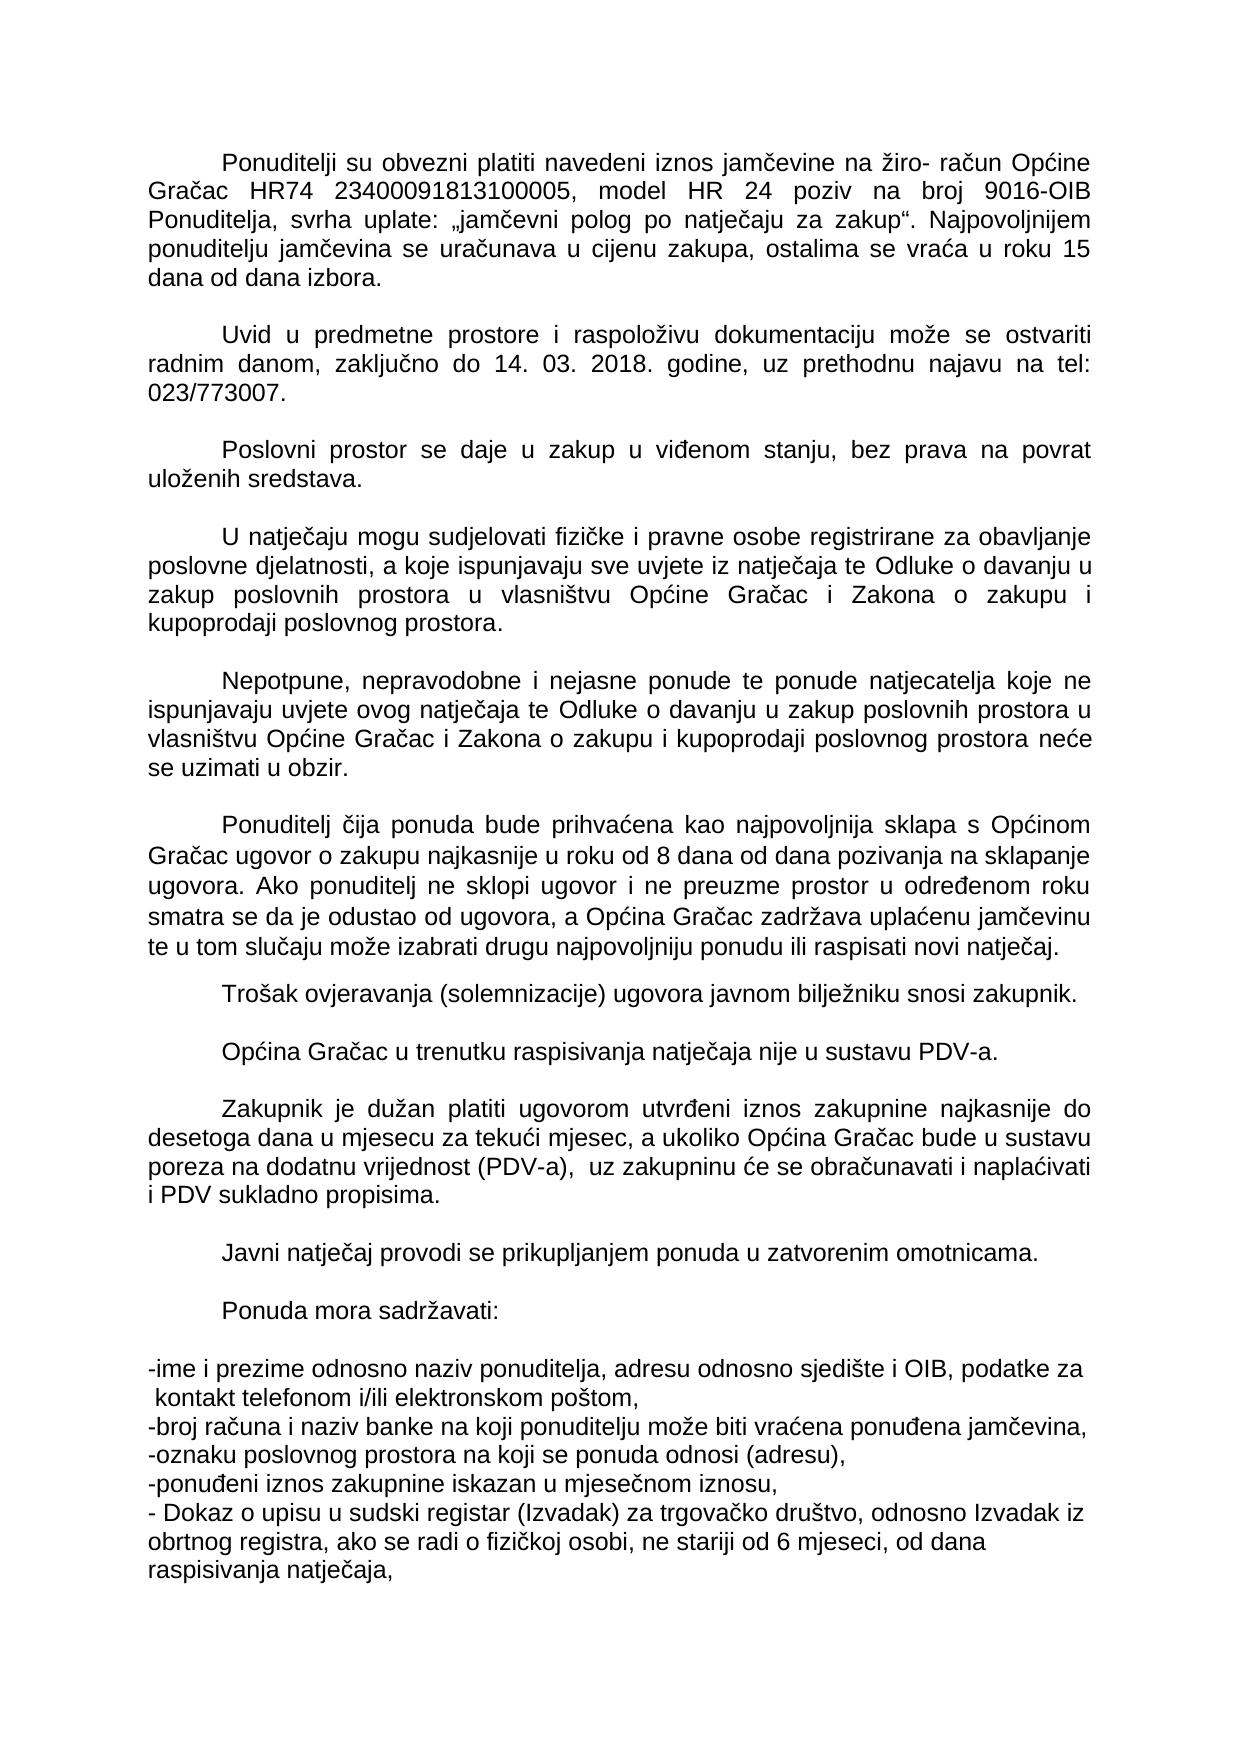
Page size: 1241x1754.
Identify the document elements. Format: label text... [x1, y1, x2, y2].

text Ponuda mora sadržavati: [148, 1296, 1093, 1325]
text Zakupnik je dužan platiti ugovorom utvrđeni iznos zakupnine najkasnije do desetoga dana u mjesecu za tekući mjesec, a ukoliko Općina Gračac bude u sustavu poreza na dodatnu vrijednost (PDV-a), uz zakupninu će se obračunavati i naplaćivati i PDV sukladno propisima. [148, 1094, 1093, 1209]
text Javni natječaj provodi se prikupljanjem ponuda u zatvorenim omotnicama. [148, 1238, 1093, 1267]
text kontakt telefonom i/ili elektronskom poštom, [148, 1383, 1093, 1412]
text Općina Gračac u trenutku raspisivanja natječaja nije u sustavu PDV-a. [148, 1037, 1093, 1066]
text Trošak ovjeravanja (solemnizacije) ugovora javnom bilježniku snosi zakupnik. [148, 979, 1093, 1008]
text U natječaju mogu sudjelovati fizičke i pravne osobe registrirane za obavljanje poslovne djelatnosti, a koje ispunjavaju sve uvjete iz natječaja te Odluke o davanju u zakup poslovnih prostora u vlasništvu Općine Gračac i Zakona o zakupu i kupoprodaji poslovnog prostora. [148, 522, 1093, 637]
text Uvid u predmetne prostore i raspoloživu dokumentaciju može se ostvariti radnim danom, zaključno do 14. 03. 2018. godine, uz prethodnu najavu na tel: 023/773007. [148, 321, 1093, 407]
text Nepotpune, nepravodobne i nejasne ponude te ponude natjecatelja koje ne ispunjavaju uvjete ovog natječaja te Odluke o davanju u zakup poslovnih prostora u vlasništvu Općine Gračac i Zakona o zakupu i kupoprodaji poslovnog prostora neće se uzimati u obzir. [148, 666, 1093, 781]
text Poslovni prostor se daje u zakup u viđenom stanju, bez prava na povrat uloženih sredstava. [148, 436, 1093, 493]
text - Dokaz o upisu u sudski registar (Izvadak) za trgovačko društvo, odnosno Izvadak iz obrtnog registra, ako se radi o fizičkoj osobi, ne stariji od 6 mjeseci, od dana raspisivanja natječaja, [148, 1498, 1093, 1584]
text -ponuđeni iznos zakupnine iskazan u mjesečnom iznosu, [148, 1469, 1093, 1498]
text -ime i prezime odnosno naziv ponuditelja, adresu odnosno sjedište i OIB, podatke za [148, 1354, 1093, 1383]
text Ponuditelji su obvezni platiti navedeni iznos jamčevine na žiro- račun Općine Gračac HR74 23400091813100005, model HR 24 poziv na broj 9016-OIB Ponuditelja, svrha uplate: „jamčevni polog po natječaju za zakup“. Najpovoljnijem ponuditelju jamčevina se uračunava u cijenu zakupa, ostalima se vraća u roku 15 dana od dana izbora. [148, 148, 1093, 291]
text -oznaku poslovnog prostora na koji se ponuda odnosi (adresu), [148, 1441, 1093, 1469]
text Ponuditelj čija ponuda bude prihvaćena kao najpovoljnija sklapa s Općinom Gračac ugovor o zakupu najkasnije u roku od 8 dana od dana pozivanja na sklapanje ugovora. Ako ponuditelj ne sklopi ugovor i ne preuzme prostor u određenom roku smatra se da je odustao od ugovora, a Općina Gračac zadržava uplaćenu jamčevinu te u tom slučaju može izabrati drugu najpovoljniju ponudu ili raspisati novi natječaj. [148, 811, 1093, 961]
text -broj računa i naziv banke na koji ponuditelju može biti vraćena ponuđena jamčevina, [148, 1412, 1093, 1441]
